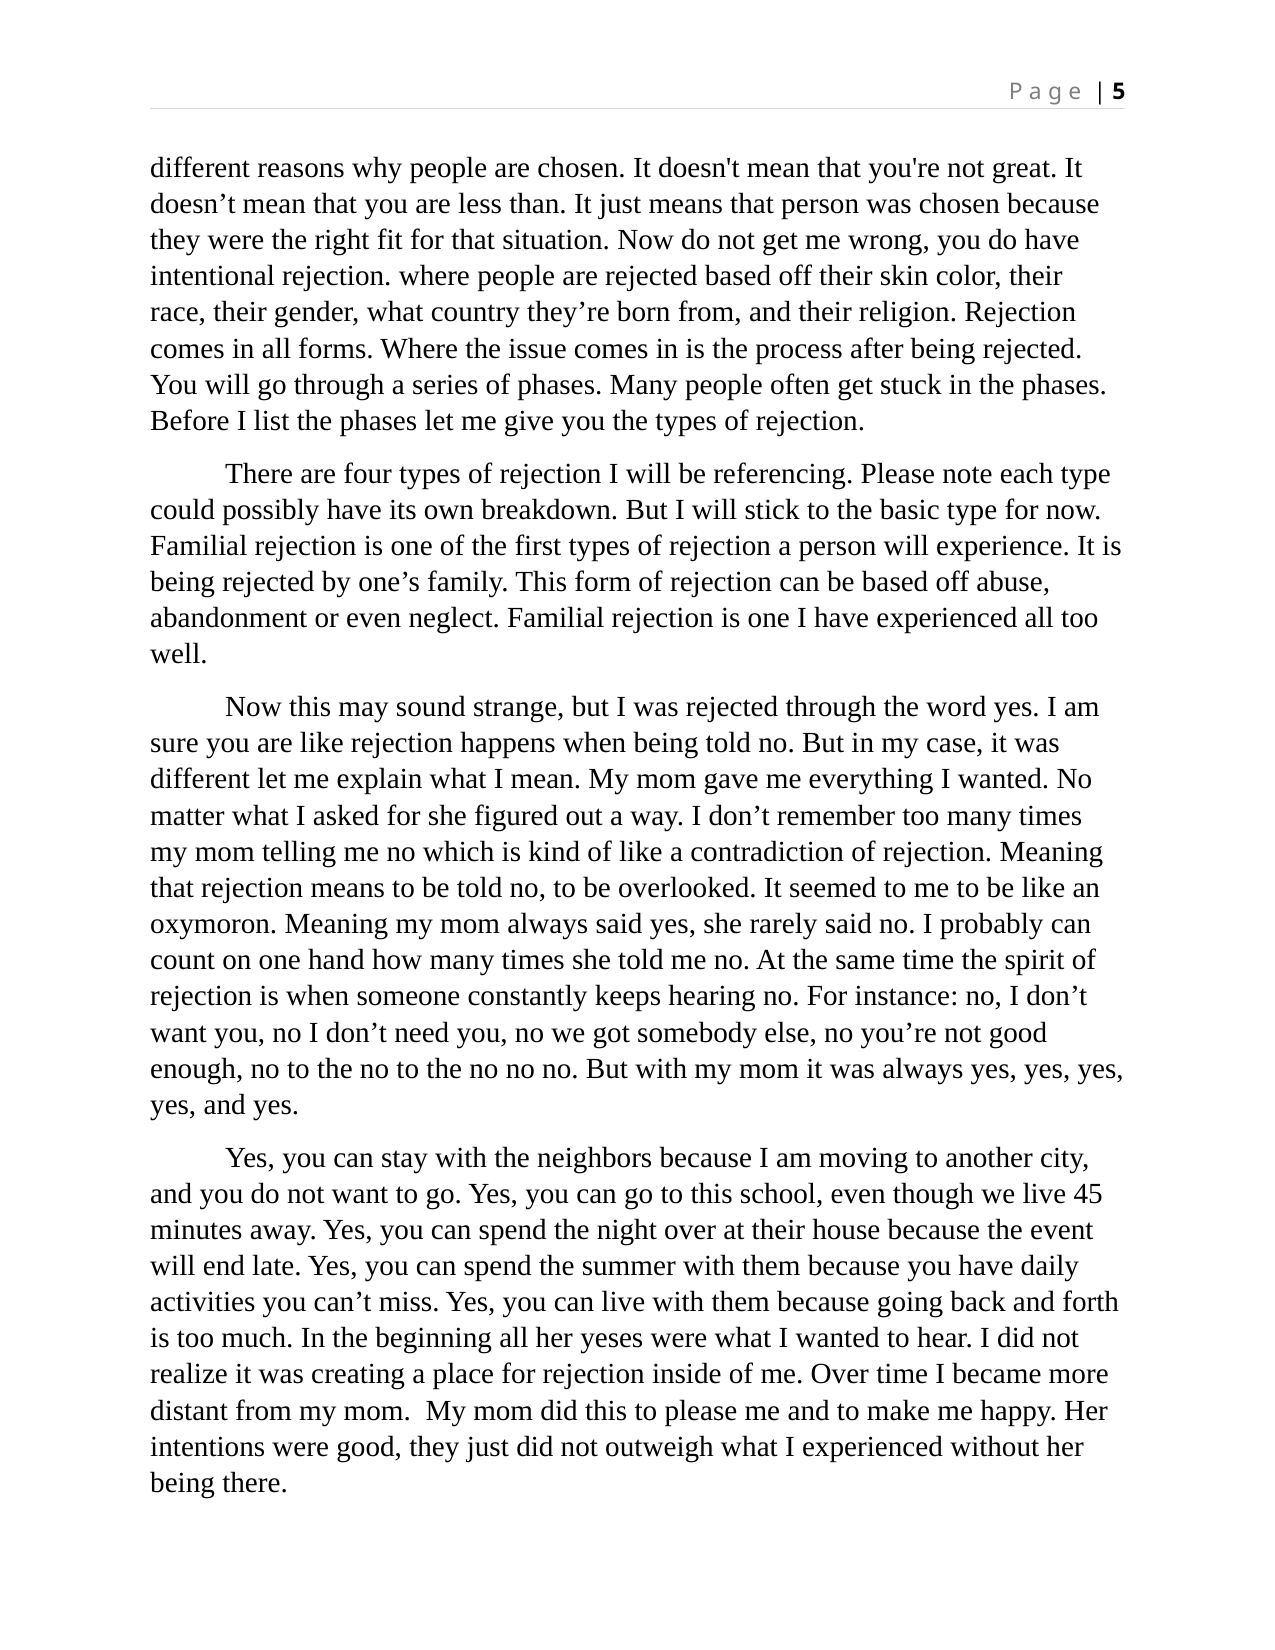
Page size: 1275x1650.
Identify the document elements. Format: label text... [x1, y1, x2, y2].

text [150, 150, 1125, 437]
text Now this may sound strange, but I was rejected through the word yes. I am sure you are like rejection happens when being told no. But in my case, it was different let me explain what I mean. My mom gave me everything I wanted. No matter what I asked for she figured out a way. I don’t remember too many times my mom telling me no which is kind of like a contradiction of rejection. Meaning that rejection means to be told no, to be overlooked. It seemed to me to be like an oxymoron. Meaning my mom always said yes, she rarely said no. I probably can count on one hand how many times she told me no. At the same time the spirit of rejection is when someone constantly keeps hearing no. For instance: no, I don’t want you, no I don’t need you, no we got somebody else, no you’re not good enough, no to the no to the no no no. But with my mom it was always yes, yes, yes, yes, and yes. [150, 689, 1125, 1121]
text Yes, you can stay with the neighbors because I am moving to another city, and you do not want to go. Yes, you can go to this school, even though we live 45 minutes away. Yes, you can spend the night over at their house because the event will end late. Yes, you can spend the summer with them because you have daily activities you can’t miss. Yes, you can live with them because going back and forth is too much. In the beginning all her yeses were what I wanted to hear. I did not realize it was creating a place for rejection inside of me. Over time I became more distant from my mom. My mom did this to please me and to make me happy. Her intentions were good, they just did not outweigh what I experienced without her being there. [150, 1140, 1125, 1499]
text There are four types of rejection I will be referencing. Please note each type could possibly have its own breakdown. But I will stick to the basic type for now. Familial rejection is one of the first types of rejection a person will experience. It is being rejected by one’s family. This form of rejection can be based off abuse, abandonment or even neglect. Familial rejection is one I have experienced all too well. [150, 456, 1125, 670]
